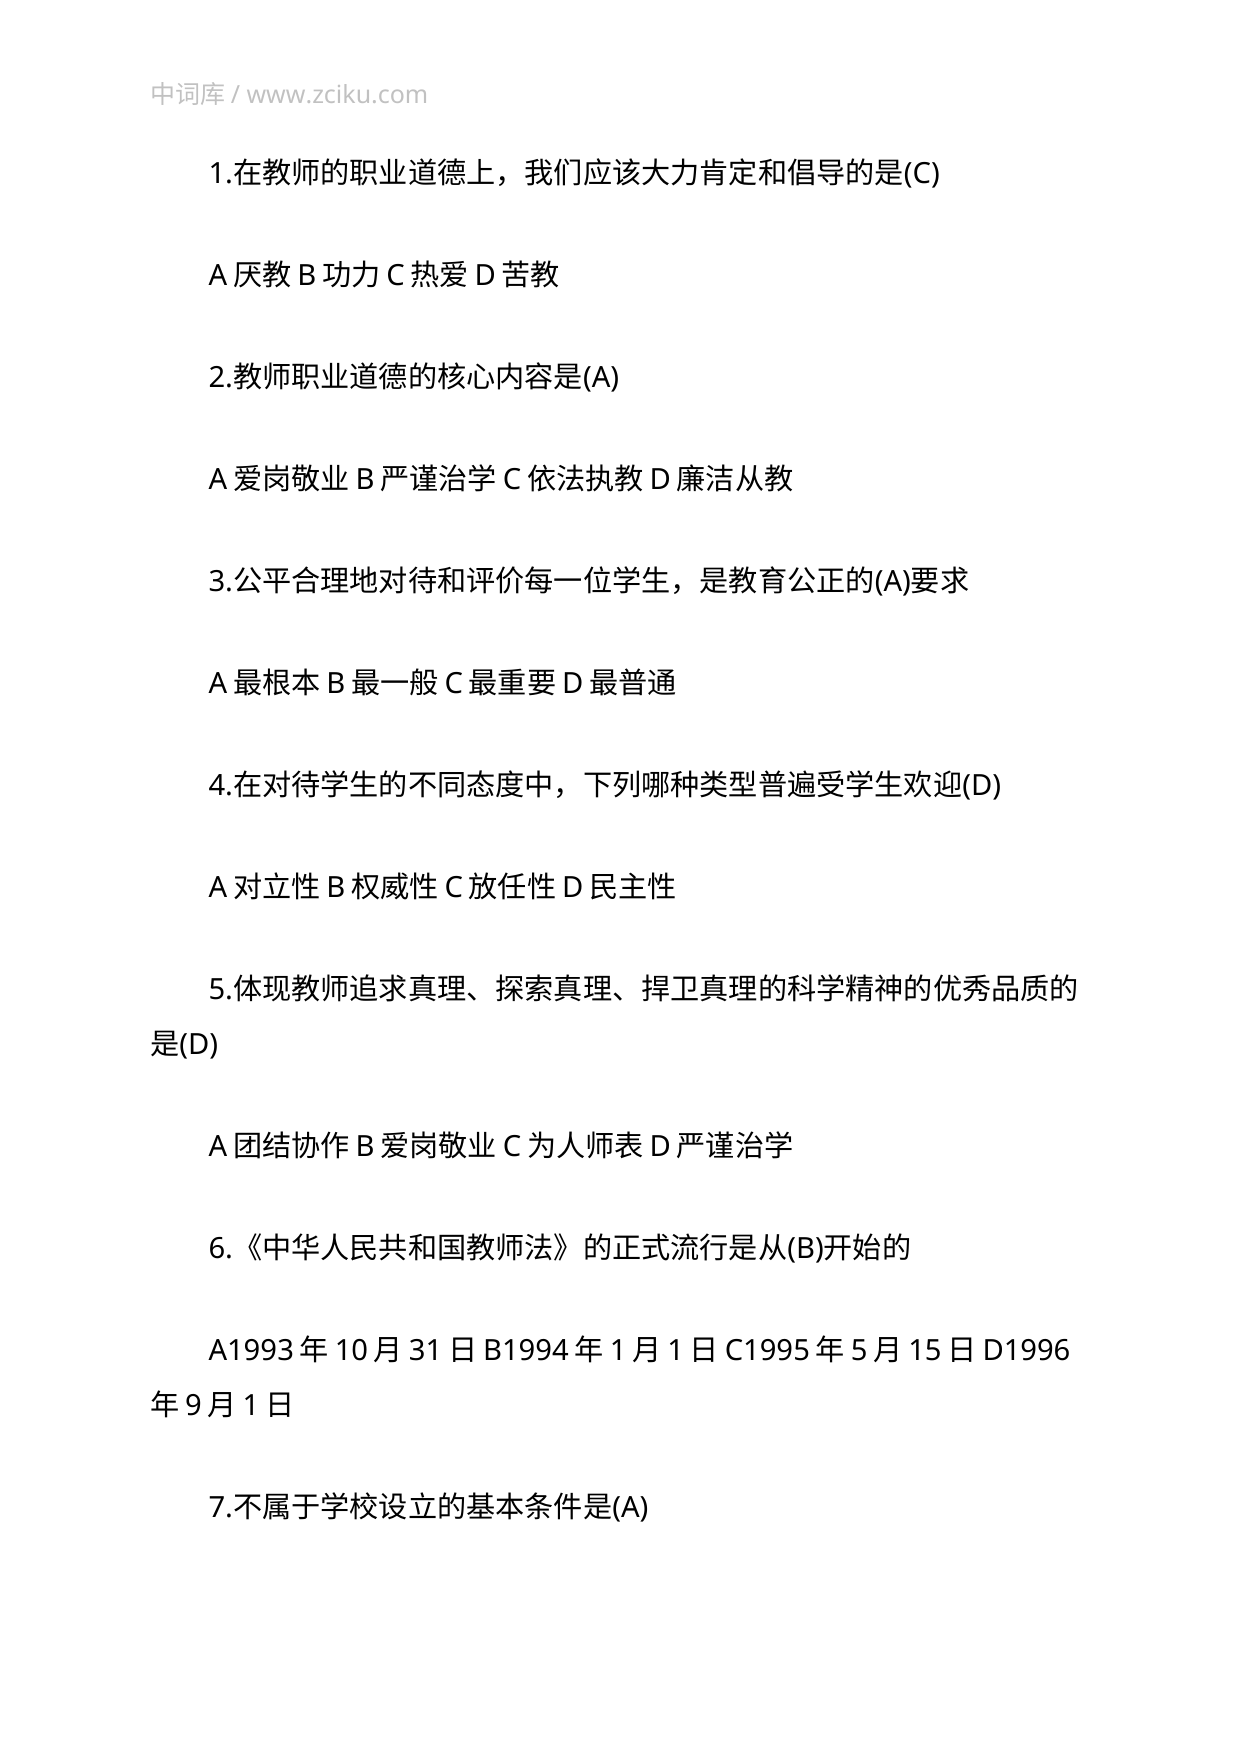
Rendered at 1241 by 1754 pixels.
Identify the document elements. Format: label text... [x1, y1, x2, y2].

text A团结协作B爱岗敬业C为人师表D严谨治学 [150, 1123, 1090, 1165]
text 7.不属于学校设立的基本条件是(A) [150, 1484, 1090, 1526]
text A最根本B最一般C最重要D最普通 [150, 660, 1090, 702]
text A对立性B权威性C放任性D民主性 [150, 864, 1090, 906]
text 2.教师职业道德的核心内容是(A) [150, 354, 1090, 396]
text 6.《中华人民共和国教师法》的正式流行是从(B)开始的 [150, 1225, 1090, 1267]
text 4.在对待学生的不同态度中，下列哪种类型普遍受学生欢迎(D) [150, 762, 1090, 804]
text A厌教B功力C热爱D苦教 [150, 252, 1090, 294]
text 1.在教师的职业道德上，我们应该大力肯定和倡导的是(C) [150, 150, 1090, 192]
text A1993年10月31日B1994年1月1日C1995年5月15日D1996年9月1日 [150, 1327, 1090, 1424]
text 5.体现教师追求真理、探索真理、捍卫真理的科学精神的优秀品质的是(D) [150, 966, 1090, 1063]
text A爱岗敬业B严谨治学C依法执教D廉洁从教 [150, 456, 1090, 498]
text 3.公平合理地对待和评价每一位学生，是教育公正的(A)要求 [150, 558, 1090, 600]
